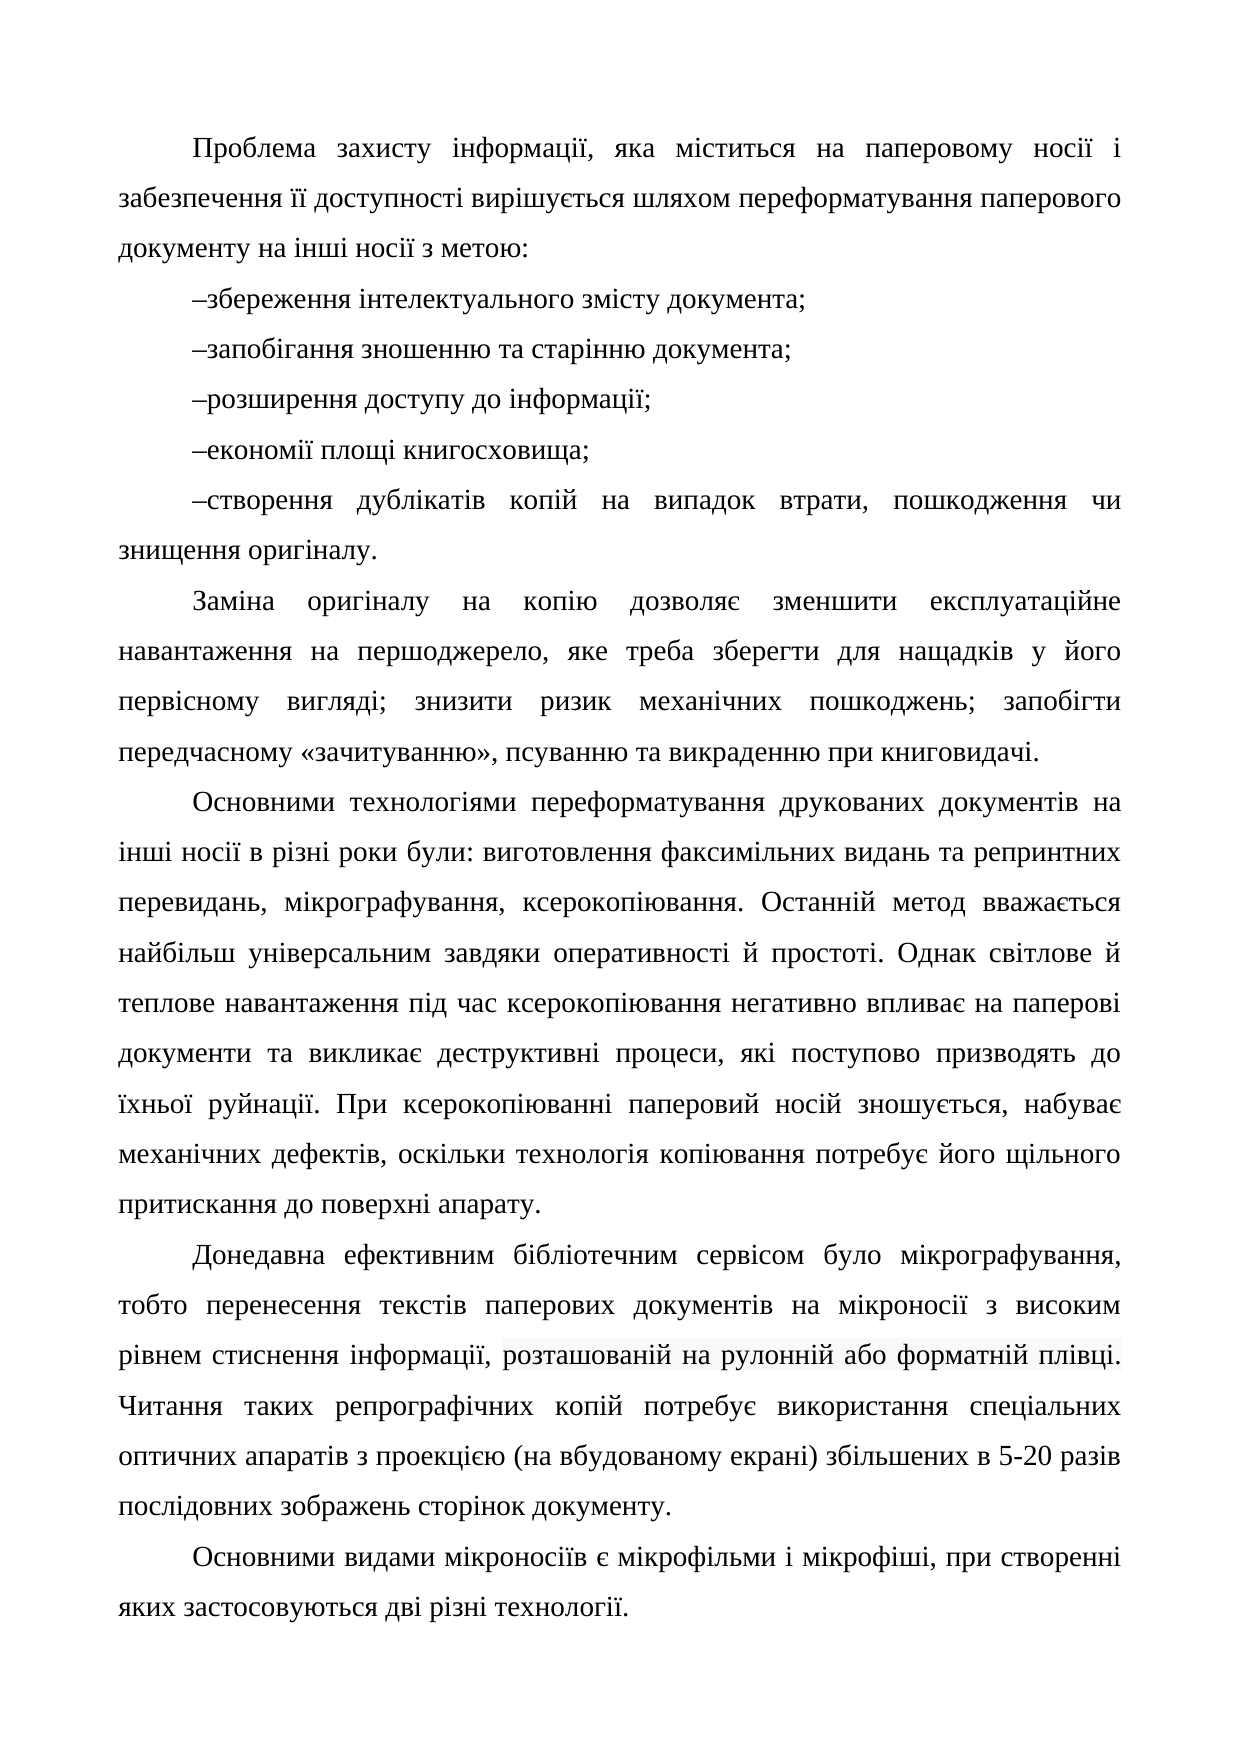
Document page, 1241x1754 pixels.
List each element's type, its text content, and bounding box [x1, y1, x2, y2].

list –збереження інтелектуального змісту документа; [118, 281, 1122, 314]
text Заміна оригіналу на копію дозволяє зменшити експлуатаційне навантаження на першоджерело, яке треба зберегти для нащадків у його первісному вигляді; знизити ризик механічних пошкоджень; запобігти передчасному «зачитуванню», псуванню та викраденню при книговидачі. [118, 583, 1122, 767]
text Основними видами мікроносіїв є мікрофільми і мікрофіші, при створенні яких застосовуються дві різні технології. [118, 1539, 1122, 1622]
list –створення дублікатів копій на випадок втрати, пошкодження чи знищення оригіналу. [118, 482, 1122, 566]
text Донедавна ефективним бібліотечним сервісом було мікрографування, тобто перенесення текстів паперових документів на мікроносії з високим рівнем стиснення інформації, розташованій на рулонній або форматній плівці. Читання таких репрографічних копій потребує використання спеціальних оптичних апаратів з проекцією (на вбудованому екрані) збільшених в 5-20 разів послідовних зображень сторінок документу. [118, 1237, 1122, 1522]
text Проблема захисту інформації, яка міститься на паперовому носії і забезпечення її доступності вирішується шляхом переформатування паперового документу на інші носії з метою: [118, 130, 1122, 264]
list –розширення доступу до інформації; [118, 381, 1122, 415]
text Основними технологіями переформатування друкованих документів на інші носії в різні роки були: виготовлення факсимільних видань та репринтних перевидань, мікрографування, ксерокопіювання. Останній метод вважається найбільш універсальним завдяки оперативності й простоті. Однак світлове й теплове навантаження під час ксерокопіювання негативно впливає на паперові документи та викликає деструктивні процеси, які поступово призводять до їхньої руйнації. При ксерокопіюванні паперовий носій зношується, набуває механічних дефектів, оскільки технологія копіювання потребує його щільного притискання до поверхні апарату. [118, 784, 1122, 1220]
list –економії площі книгосховища; [118, 432, 1122, 465]
list –запобігання зношенню та старінню документа; [118, 331, 1122, 365]
